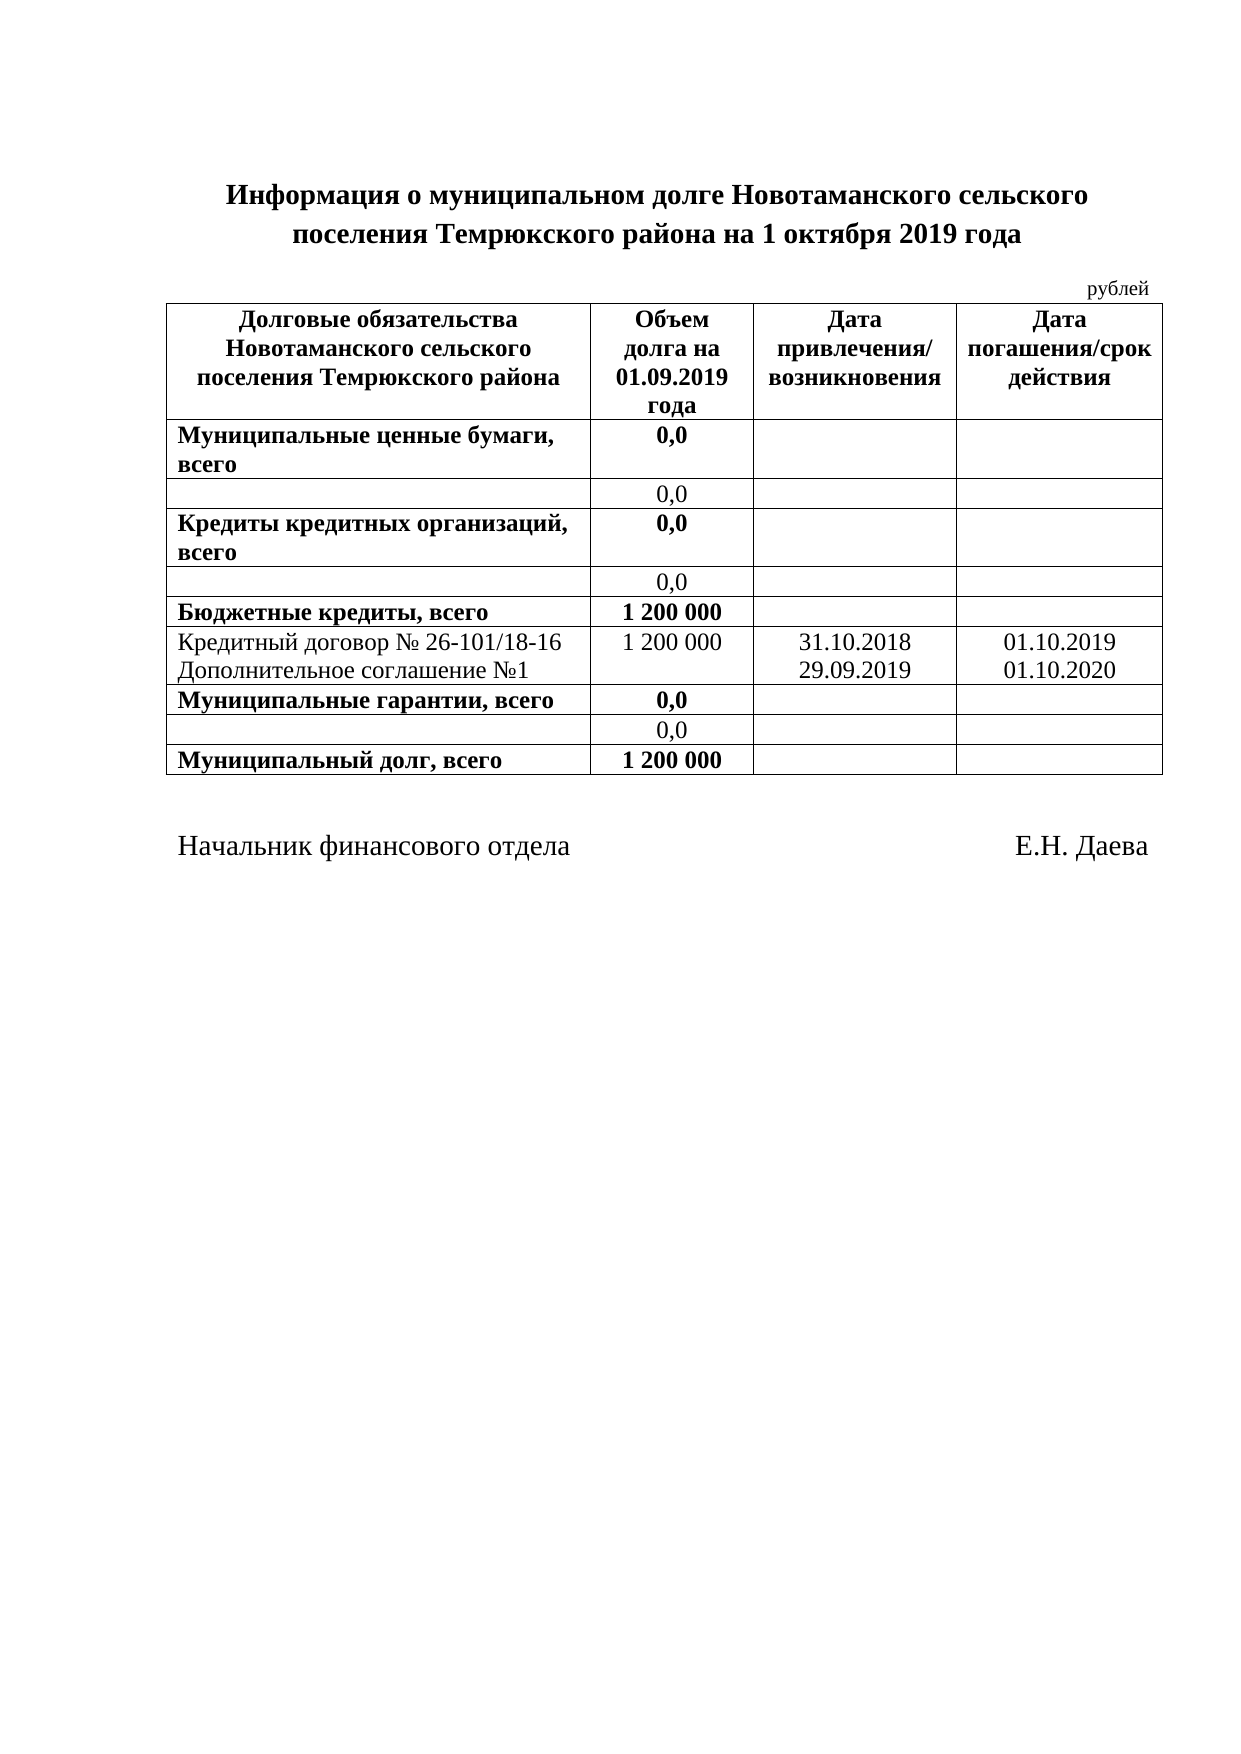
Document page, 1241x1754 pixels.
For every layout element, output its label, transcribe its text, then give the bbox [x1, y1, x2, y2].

table_cell Бюджетные кредиты, всего [167, 597, 590, 626]
table_cell 0,0 [591, 479, 753, 507]
table_cell Кредитный договор № 26-101/18-16 Дополнительное соглашение №1 [167, 627, 590, 684]
table_cell 0,0 [591, 715, 753, 744]
table_cell [957, 597, 1162, 626]
table_cell [754, 745, 956, 773]
table_cell Муниципальные гарантии, всего [167, 685, 590, 714]
table_cell [754, 685, 956, 714]
table_header Долговые обязательства Новотаманского сельского поселения Темрюкского района [167, 304, 590, 419]
table_cell [167, 715, 590, 744]
table_cell 0,0 [591, 420, 753, 478]
table_header Дата привлечения/ возникновения [754, 304, 956, 419]
table_cell [957, 509, 1162, 566]
table_cell 1 200 000 [591, 745, 753, 773]
table_cell Муниципальные ценные бумаги, всего [167, 420, 590, 478]
table_cell [167, 567, 590, 596]
table_cell [754, 420, 956, 478]
table_cell [957, 567, 1162, 596]
table_cell 01.10.2019 01.10.2020 [957, 627, 1162, 684]
table_cell [957, 420, 1162, 478]
table_cell [957, 685, 1162, 714]
table_cell [754, 479, 956, 507]
text рублей [162, 275, 1152, 299]
table_cell 0,0 [591, 509, 753, 566]
table_cell [167, 479, 590, 507]
table_header Дата погашения/срок действия [957, 304, 1162, 419]
text Информация о муниципальном долге Новотаманского сельского поселения Темрюкского района на 1 октября 2019 года [162, 177, 1152, 249]
table_cell [957, 479, 1162, 507]
table_header Объем долга на 01.09.2019 года [591, 304, 753, 419]
table_cell [754, 567, 956, 596]
table_cell Муниципальный долг, всего [167, 745, 590, 773]
table_cell 0,0 [591, 567, 753, 596]
table_cell [957, 745, 1162, 773]
table_cell 31.10.2018 29.09.2019 [754, 627, 956, 684]
table_cell [957, 715, 1162, 744]
table_cell [754, 597, 956, 626]
table_cell 1 200 000 [591, 597, 753, 626]
table_cell [754, 509, 956, 566]
table_cell 1 200 000 [591, 627, 753, 684]
table_cell Кредиты кредитных организаций, всего [167, 509, 590, 566]
table_cell [754, 715, 956, 744]
text Начальник финансового отдела Е.Н. Даева [177, 828, 1152, 862]
table_cell 0,0 [591, 685, 753, 714]
